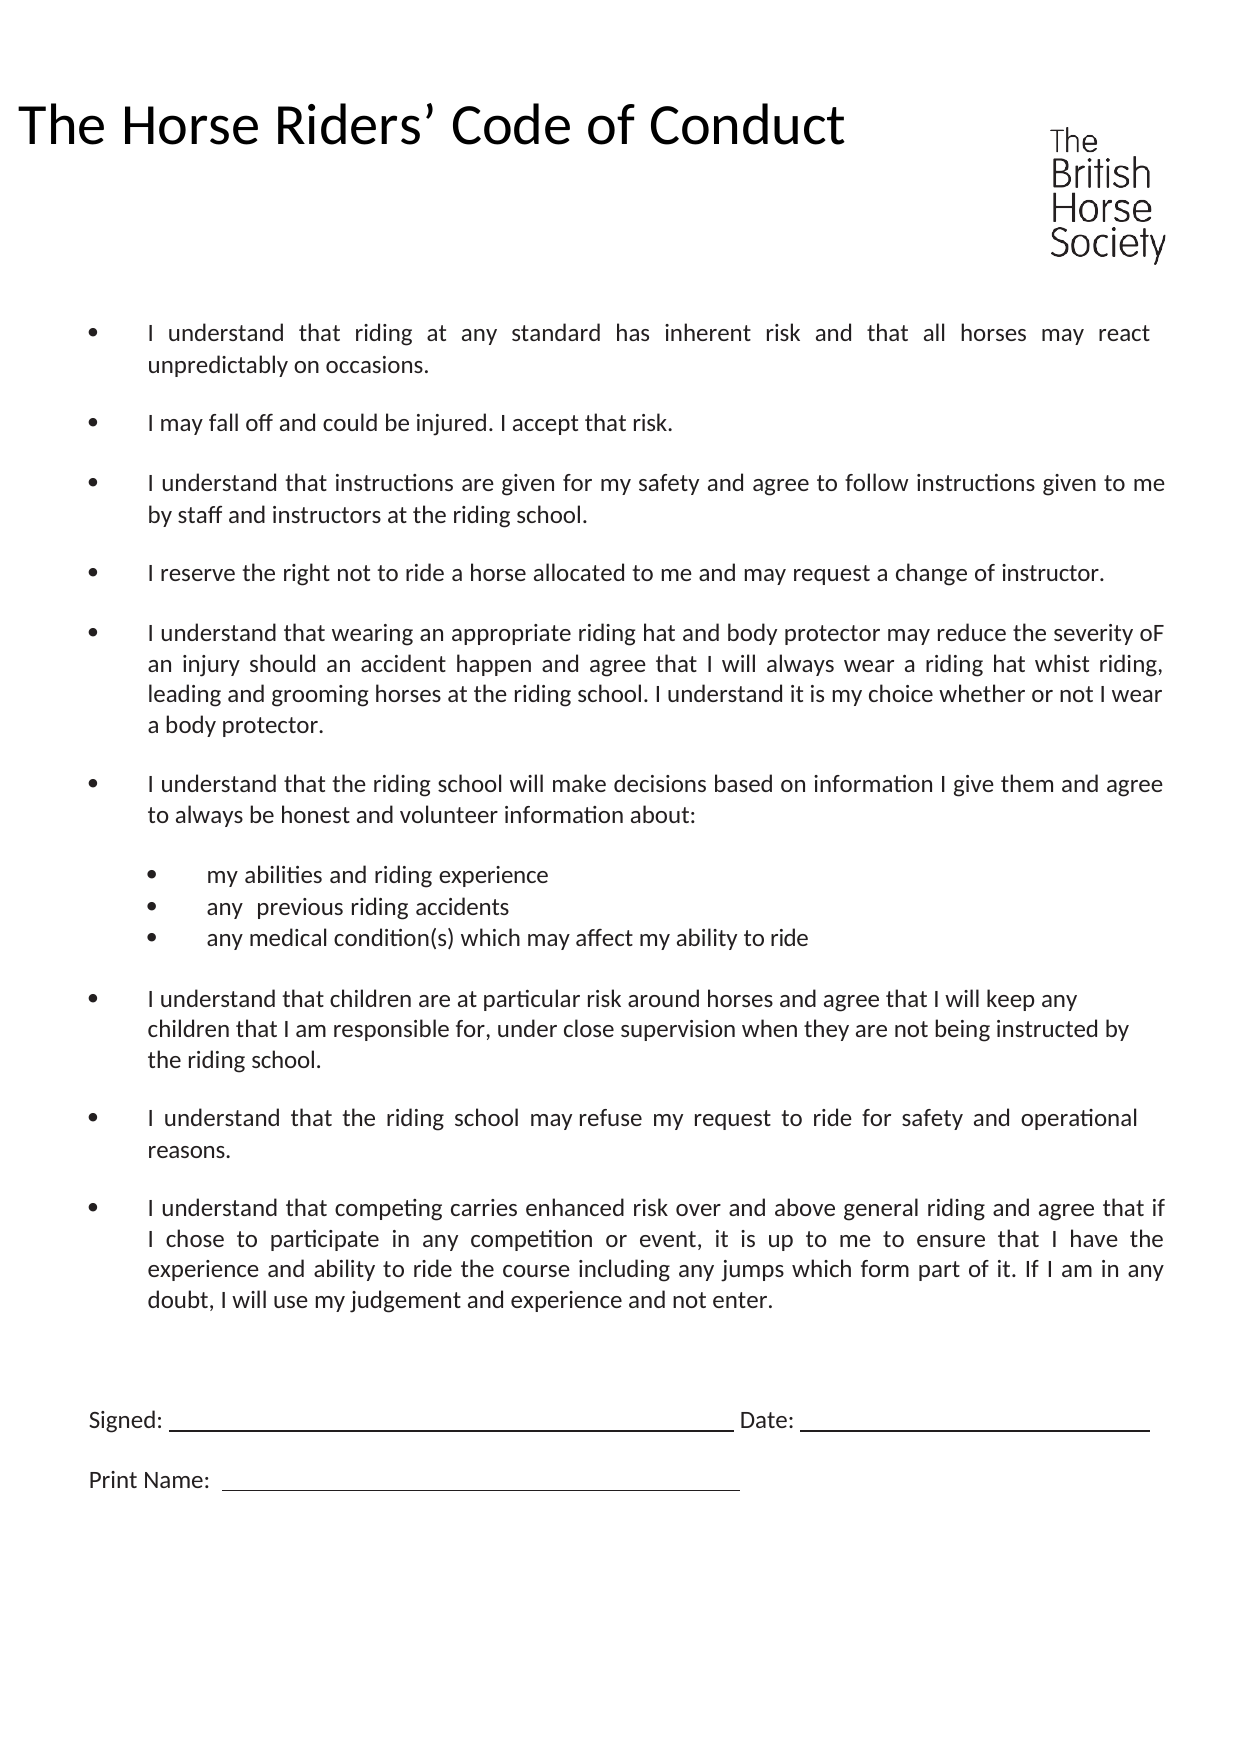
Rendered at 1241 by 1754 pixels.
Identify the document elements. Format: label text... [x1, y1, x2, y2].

list I understand that competing carries enhanced risk over and above general riding and agree that if I chose to participate in any competition or event, it is up to me to ensure that I have the experience and ability to ride the course including any jumps which form part of it. If I am in any doubt, I will use my judgement and experience and not enter. [88, 1192, 1166, 1314]
list I understand that instructions are given for my safety and agree to follow instructions given to me by staff and instructors at the riding school. [88, 467, 1165, 529]
list I understand that riding at any standard has inherent risk and that all horses may react unpredictably on occasions. [88, 317, 1152, 379]
list any previous riding accidents [147, 889, 1196, 921]
list any medical condition(s) which may affect my ability to ride [147, 921, 1196, 953]
list I understand that the riding school may refuse my request to ride for safety and operational reasons. [88, 1103, 1147, 1164]
text Signed: Date: Print Name: [88, 1404, 1151, 1494]
list I understand that children are at particular risk around horses and agree that I will keep any children that I am responsible for, under close supervision when they are not being instructed by the riding school. [88, 983, 1165, 1074]
list my abilities and riding experience [147, 858, 1196, 889]
picture [1050, 127, 1166, 265]
list I understand that wearing an appropriate riding hat and body protector may reduce the severity oF an injury should an accident happen and agree that I will always wear a riding hat whist riding, leading and grooming horses at the riding school. I understand it is my choice whether or not I wear a body protector. [88, 618, 1166, 740]
list I reserve the right not to ride a horse allocated to me and may request a change of instructor. [88, 557, 1196, 588]
list I understand that the riding school will make decisions based on information I give them and agree to always be honest and volunteer information about: [88, 768, 1165, 830]
list I may fall off and could be injured. I accept that risk. [88, 407, 1196, 438]
